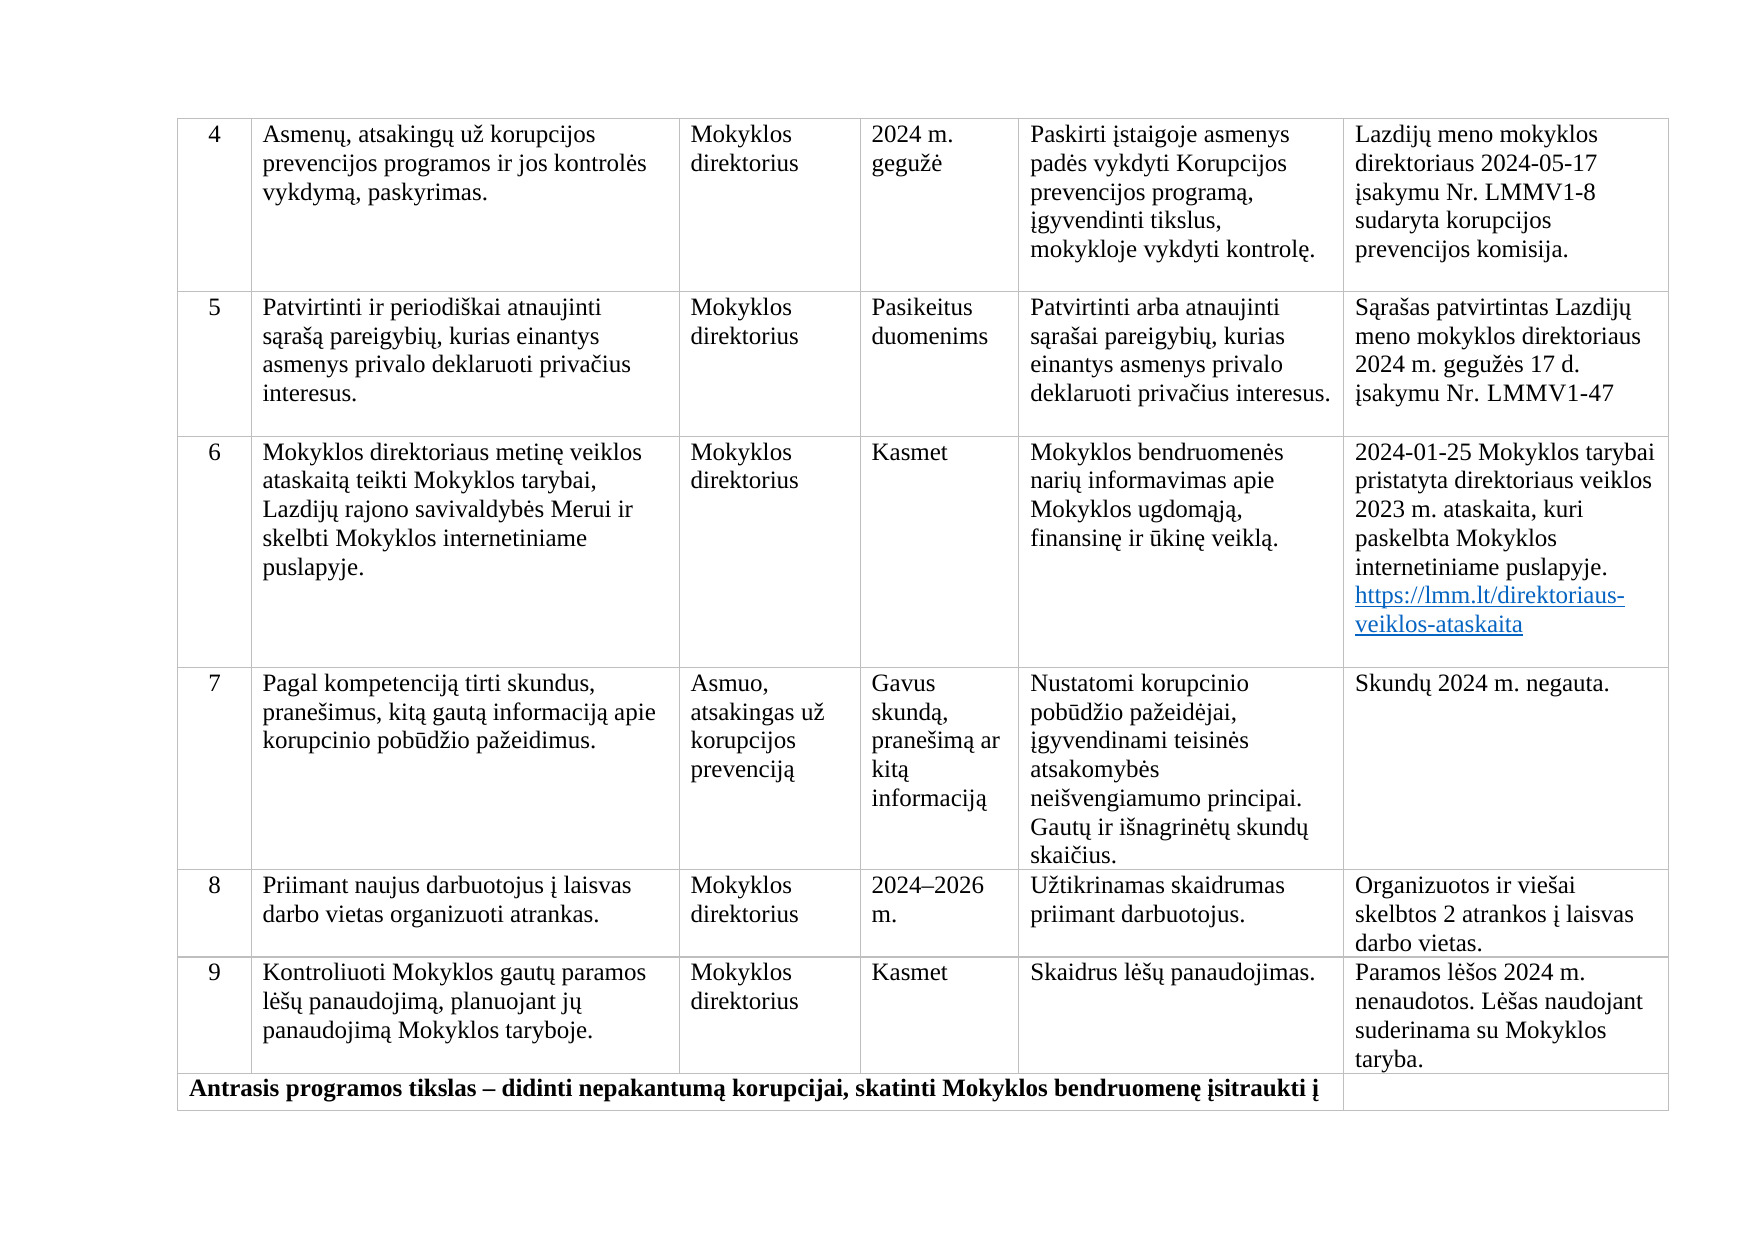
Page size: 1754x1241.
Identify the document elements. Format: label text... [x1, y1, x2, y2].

table_cell 2024–2026 m. [861, 870, 1018, 956]
table_cell Sąrašas patvirtintas Lazdijų meno mokyklos direktoriaus 2024 m. gegužės 17 d. įsakymu Nr. LMMV1-47 [1344, 292, 1668, 436]
table_cell Mokyklos direktoriaus metinę veiklos ataskaitą teikti Mokyklos tarybai, Lazdijų rajono savivaldybės Merui ir skelbti Mokyklos internetiniame puslapyje. [252, 437, 679, 667]
table_cell Organizuotos ir viešai skelbtos 2 atrankos į laisvas darbo vietas. [1344, 870, 1668, 956]
table_cell [1344, 1074, 1668, 1110]
table_cell Pasikeitus duomenims [861, 292, 1018, 436]
table_cell 2024-01-25 Mokyklos tarybai pristatyta direktoriaus veiklos 2023 m. ataskaita, kuri paskelbta Mokyklos internetiniame puslapyje. https://lmm.lt/direktoriaus-veiklos-ataskaita [1344, 437, 1668, 667]
table_cell Mokyklos direktorius [680, 870, 860, 956]
table_cell Kasmet [861, 958, 1018, 1072]
table_cell 7 [178, 668, 251, 869]
table_cell Asmenų, atsakingų už korupcijos prevencijos programos ir jos kontrolės vykdymą, paskyrimas. [252, 119, 679, 291]
table_cell 2024 m. gegužė [861, 119, 1018, 291]
table_cell Skundų 2024 m. negauta. [1344, 668, 1668, 869]
table_cell Skaidrus lėšų panaudojimas. [1019, 958, 1343, 1072]
table_cell Mokyklos bendruomenės narių informavimas apie Mokyklos ugdomąją, finansinę ir ūkinę veiklą. [1019, 437, 1343, 667]
table_cell Mokyklos direktorius [680, 437, 860, 667]
table_cell 5 [178, 292, 251, 436]
table_cell Mokyklos direktorius [680, 292, 860, 436]
table_cell Mokyklos direktorius [680, 958, 860, 1072]
table_cell 6 [178, 437, 251, 667]
table_cell Paramos lėšos 2024 m. nenaudotos. Lėšas naudojant suderinama su Mokyklos taryba. [1344, 958, 1668, 1072]
table_cell Pagal kompetenciją tirti skundus, pranešimus, kitą gautą informaciją apie korupcinio pobūdžio pažeidimus. [252, 668, 679, 869]
table_cell Paskirti įstaigoje asmenys padės vykdyti Korupcijos prevencijos programą, įgyvendinti tikslus, mokykloje vykdyti kontrolę. [1019, 119, 1343, 291]
table_cell Patvirtinti ir periodiškai atnaujinti sąrašą pareigybių, kurias einantys asmenys privalo deklaruoti privačius interesus. [252, 292, 679, 436]
table_cell Kasmet [861, 437, 1018, 667]
table_cell 4 [178, 119, 251, 291]
table_cell 9 [178, 958, 251, 1072]
table_cell Gavus skundą, pranešimą ar kitą informaciją [861, 668, 1018, 869]
table_cell Asmuo, atsakingas už korupcijos prevenciją [680, 668, 860, 869]
table_cell Užtikrinamas skaidrumas priimant darbuotojus. [1019, 870, 1343, 956]
table_cell Lazdijų meno mokyklos direktoriaus 2024-05-17 įsakymu Nr. LMMV1-8 sudaryta korupcijos prevencijos komisija. [1344, 119, 1668, 291]
table_cell Mokyklos direktorius [680, 119, 860, 291]
table_cell Patvirtinti arba atnaujinti sąrašai pareigybių, kurias einantys asmenys privalo deklaruoti privačius interesus. [1019, 292, 1343, 436]
table_cell Nustatomi korupcinio pobūdžio pažeidėjai, įgyvendinami teisinės atsakomybės neišvengiamumo principai. Gautų ir išnagrinėtų skundų skaičius. [1019, 668, 1343, 869]
table_cell Priimant naujus darbuotojus į laisvas darbo vietas organizuoti atrankas. [252, 870, 679, 956]
table_cell Kontroliuoti Mokyklos gautų paramos lėšų panaudojimą, planuojant jų panaudojimą Mokyklos taryboje. [252, 958, 679, 1072]
table_cell 8 [178, 870, 251, 956]
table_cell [178, 1074, 1343, 1110]
